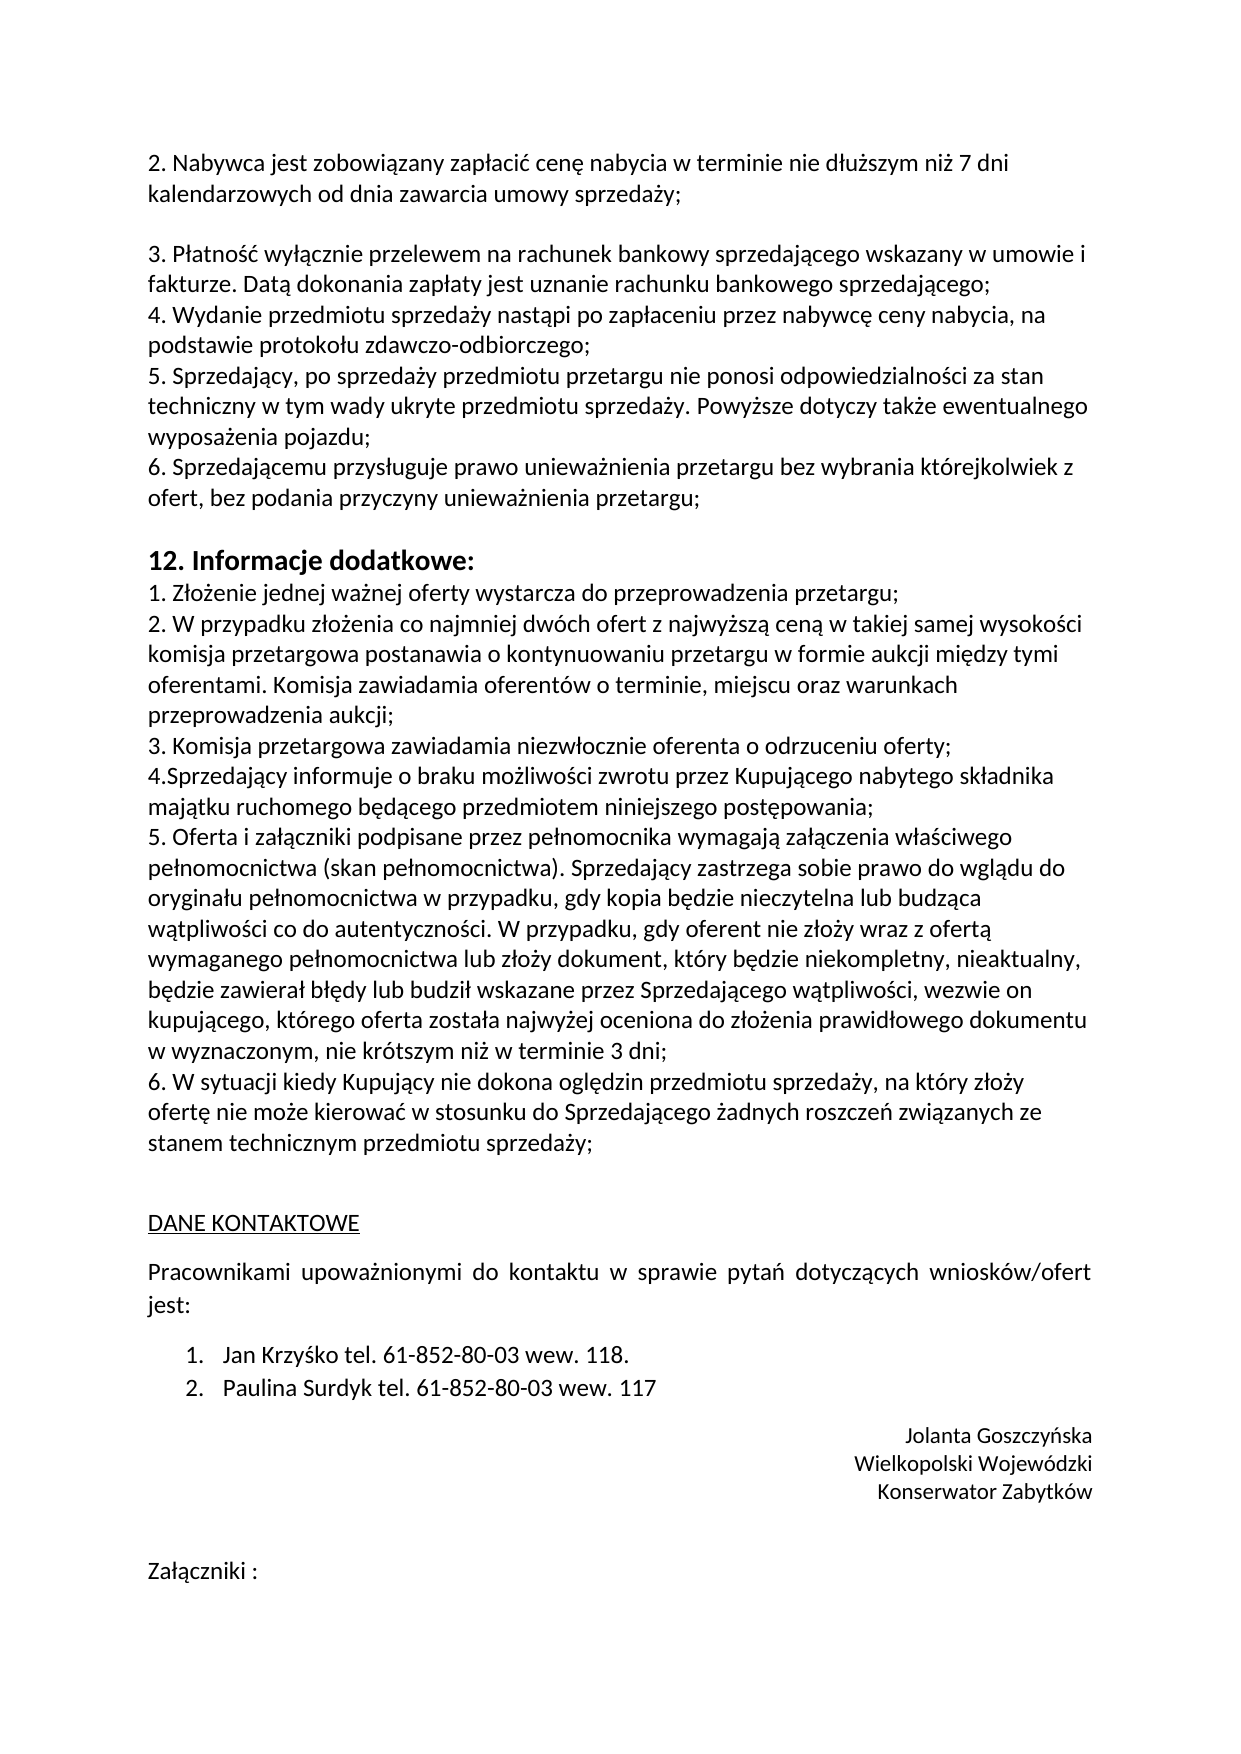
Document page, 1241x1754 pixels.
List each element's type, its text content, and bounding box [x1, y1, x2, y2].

text Konserwator Zabytków [148, 1477, 1093, 1505]
text Załączniki : [148, 1555, 1093, 1586]
text 3. Płatność wyłącznie przelewem na rachunek bankowy sprzedającego wskazany w umowie i fakturze. Datą dokonania zapłaty jest uznanie rachunku bankowego sprzedającego; 4. Wydanie przedmiotu sprzedaży nastąpi po zapłaceniu przez nabywcę ceny nabycia, na podstawie protokołu zdawczo-odbiorczego; 5. Sprzedający, po sprzedaży przedmiotu przetargu nie ponosi odpowiedzialności za stan techniczny w tym wady ukryte przedmiotu sprzedaży. Powyższe dotyczy także ewentualnego wyposażenia pojazdu; 6. Sprzedającemu przysługuje prawo unieważnienia przetargu bez wybrania którejkolwiek z ofert, bez podania przyczyny unieważnienia przetargu; [148, 238, 1093, 512]
text Pracownikami upoważnionymi do kontaktu w sprawie pytań dotyczących wniosków/ofert jest: [148, 1256, 1093, 1320]
text Jolanta Goszczyńska [148, 1421, 1093, 1449]
list Jan Krzyśko tel. 61-852-80-03 wew. 118. [185, 1339, 1093, 1369]
text 12. Informacje dodatkowe: 1. Złożenie jednej ważnej oferty wystarcza do przeprowadzenia przetargu; 2. W przypadku złożenia co najmniej dwóch ofert z najwyższą ceną w takiej samej wysokości komisja przetargowa postanawia o kontynuowaniu przetargu w formie aukcji między tymi oferentami. Komisja zawiadamia oferentów o terminie, miejscu oraz warunkach przeprowadzenia aukcji; 3. Komisja przetargowa zawiadamia niezwłocznie oferenta o odrzuceniu oferty; 4.Sprzedający informuje o braku możliwości zwrotu przez Kupującego nabytego składnika majątku ruchomego będącego przedmiotem niniejszego postępowania; 5. Oferta i załączniki podpisane przez pełnomocnika wymagają załączenia właściwego pełnomocnictwa (skan pełnomocnictwa). Sprzedający zastrzega sobie prawo do wglądu do oryginału pełnomocnictwa w przypadku, gdy kopia będzie nieczytelna lub budząca wątpliwości co do autentyczności. W przypadku, gdy oferent nie złoży wraz z ofertą wymaganego pełnomocnictwa lub złoży dokument, który będzie niekompletny, nieaktualny, będzie zawierał błędy lub budził wskazane przez Sprzedającego wątpliwości, wezwie on kupującego, którego oferta została najwyżej oceniona do złożenia prawidłowego dokumentu w wyznaczonym, nie krótszym niż w terminie 3 dni; 6. W sytuacji kiedy Kupujący nie dokona oględzin przedmiotu sprzedaży, na który złoży ofertę nie może kierować w stosunku do Sprzedającego żadnych roszczeń związanych ze stanem technicznym przedmiotu sprzedaży; [148, 542, 1093, 1157]
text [148, 148, 1093, 209]
text DANE KONTAKTOWE [148, 1207, 1093, 1237]
text Wielkopolski Wojewódzki [148, 1449, 1093, 1477]
list Paulina Surdyk tel. 61-852-80-03 wew. 117 [185, 1372, 1093, 1402]
